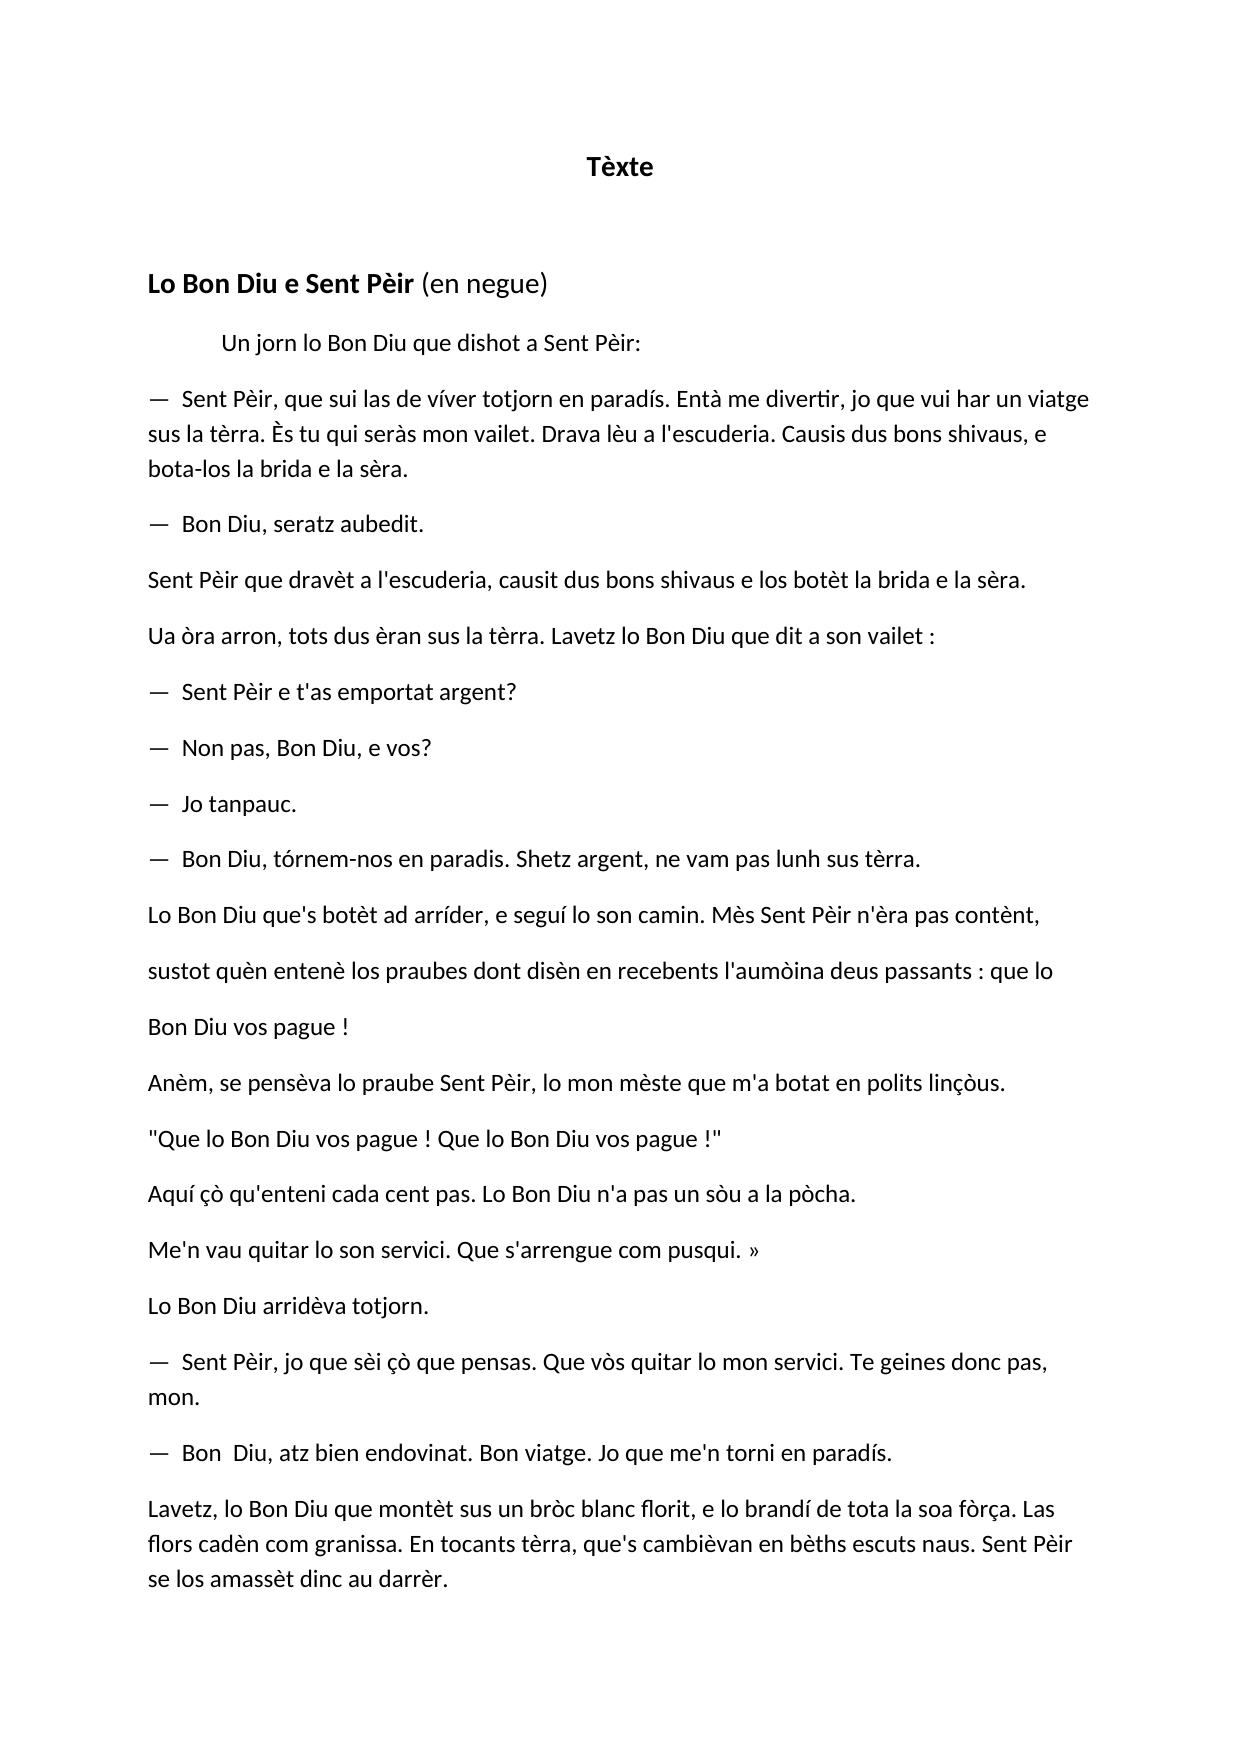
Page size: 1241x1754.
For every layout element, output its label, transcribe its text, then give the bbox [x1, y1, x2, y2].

text Lo Bon Diu arridèva totjorn. [148, 1290, 1093, 1321]
text Lo Bon Diu e Sent Pèir (en negue) [148, 265, 1093, 301]
text — Sent Pèir, jo que sèi çò que pensas. Que vòs quitar lo mon servici. Te geines donc pas, mon. [148, 1346, 1093, 1412]
text Lo Bon Diu que's botèt ad arríder, e seguí lo son camin. Mès Sent Pèir n'èra pas contènt, [148, 899, 1093, 930]
text — Bon Diu, atz bien endovinat. Bon viatge. Jo que me'n torni en paradís. [148, 1437, 1093, 1467]
text Me'n vau quitar lo son servici. Que s'arrengue com pusqui. » [148, 1234, 1093, 1265]
text Aquí çò qu'enteni cada cent pas. Lo Bon Diu n'a pas un sòu a la pòcha. [148, 1179, 1093, 1209]
text Lavetz, lo Bon Diu que montèt sus un bròc blanc florit, e lo brandí de tota la soa fòrça. Las flors cadèn com granissa. En tocants tèrra, que's cambièvan en bèths escuts naus. Sent Pèir se los amassèt dinc au darrèr. [148, 1493, 1093, 1593]
text — Non pas, Bon Diu, e vos? [148, 732, 1093, 762]
text sustot quèn entenè los praubes dont disèn en recebents l'aumòina deus passants : que lo [148, 955, 1093, 986]
text Un jorn lo Bon Diu que dishot a Sent Pèir: [148, 327, 1093, 357]
text Ua òra arron, tots dus èran sus la tèrra. Lavetz lo Bon Diu que dit a son vailet : [148, 620, 1093, 651]
text "Que lo Bon Diu vos pague ! Que lo Bon Diu vos pague !" [148, 1123, 1093, 1153]
text Sent Pèir que dravèt a l'escuderia, causit dus bons shivaus e los botèt la brida e la sèra. [148, 564, 1093, 595]
text — Bon Diu, seratz aubedit. [148, 509, 1093, 539]
text — Sent Pèir e t'as emportat argent? [148, 676, 1093, 707]
text Tèxte [148, 148, 1093, 183]
text — Jo tanpauc. [148, 788, 1093, 818]
text Anèm, se pensèva lo praube Sent Pèir, lo mon mèste que m'a botat en polits linçòus. [148, 1067, 1093, 1097]
text — Bon Diu, tórnem-nos en paradis. Shetz argent, ne vam pas lunh sus tèrra. [148, 844, 1093, 874]
text — Sent Pèir, que sui las de víver totjorn en paradís. Entà me divertir, jo que vui har un viatge sus la tèrra. Ès tu qui seràs mon vailet. Drava lèu a l'escuderia. Causis dus bons shivaus, e bota-los la brida e la sèra. [148, 383, 1093, 483]
text Bon Diu vos pague ! [148, 1011, 1093, 1042]
